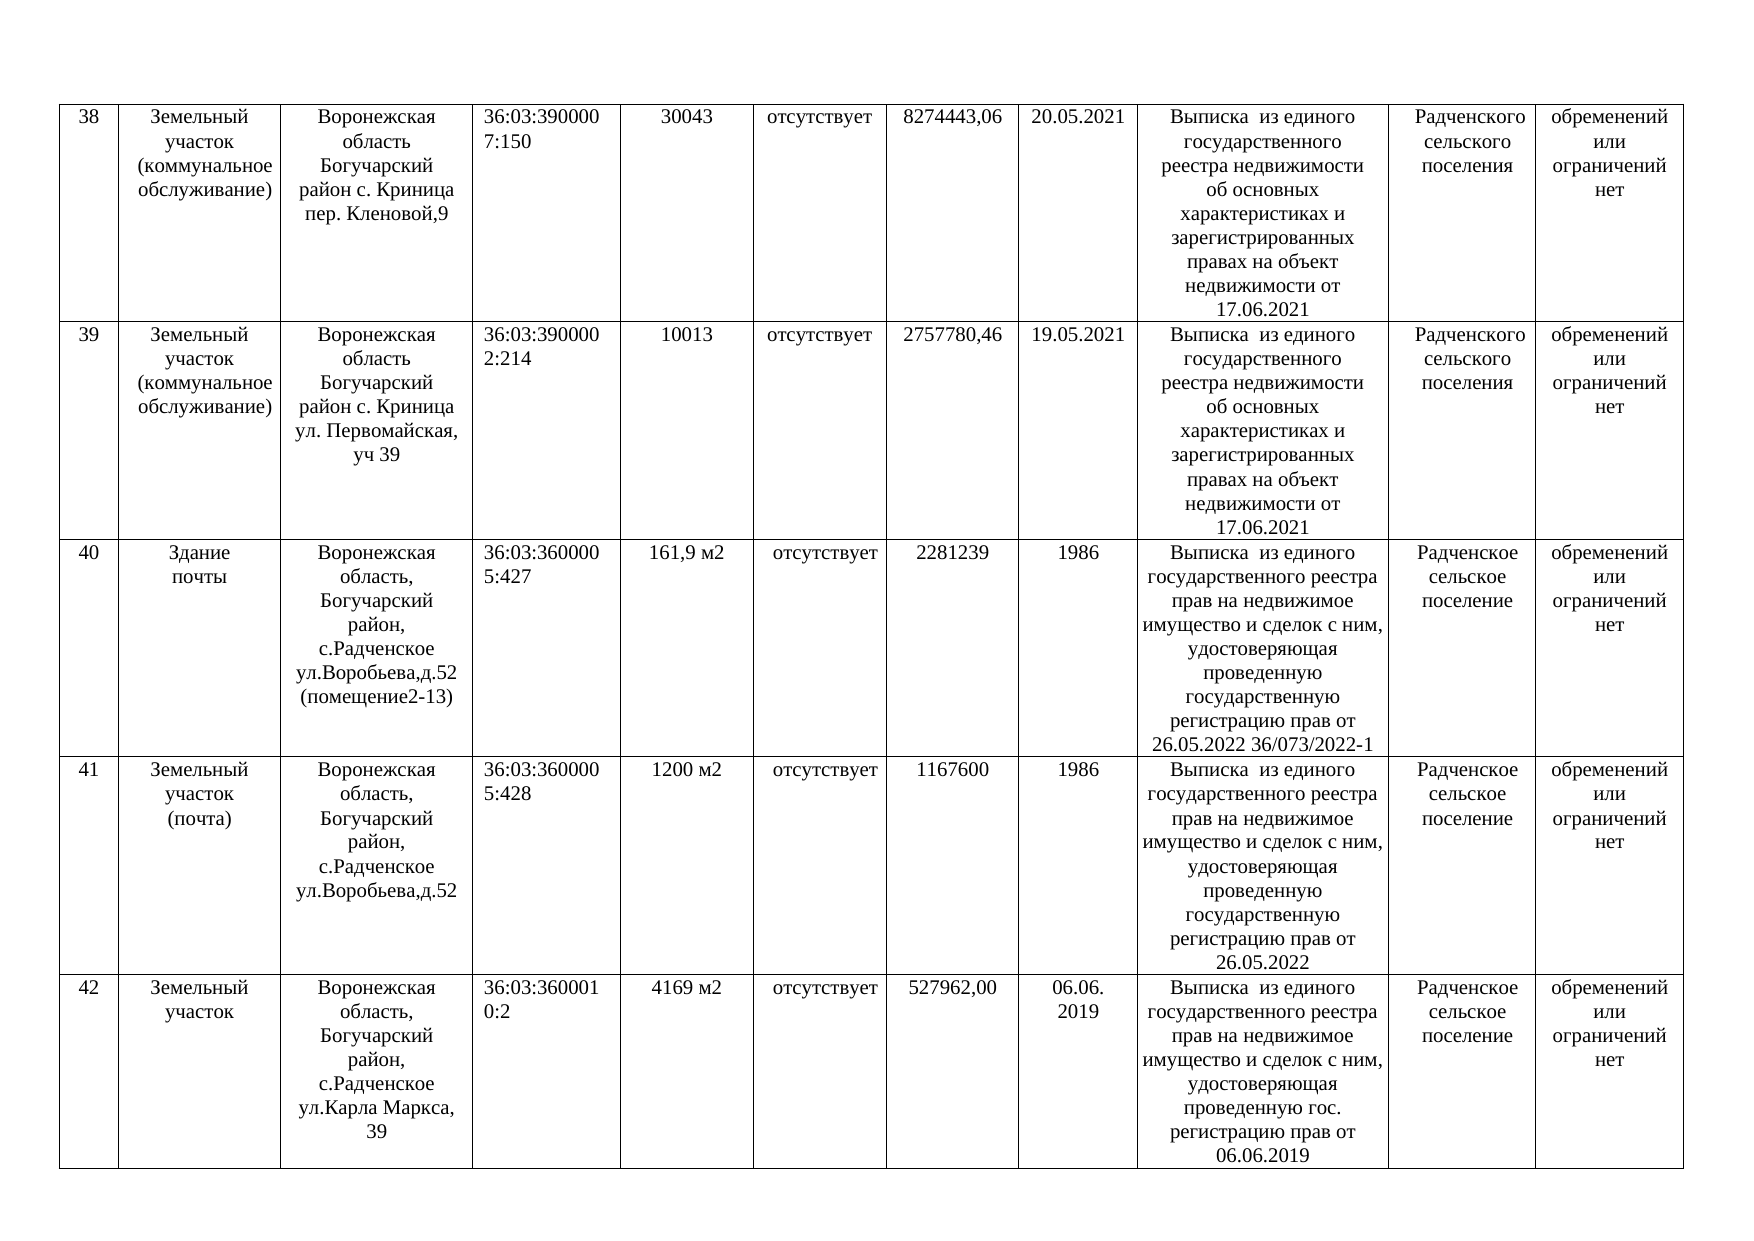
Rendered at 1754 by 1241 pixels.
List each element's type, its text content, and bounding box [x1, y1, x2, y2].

table_cell Земельный участок (коммунальное обслуживание) [119, 322, 280, 539]
table_cell 10013 [621, 322, 753, 539]
table_cell 4169 м2 [621, 975, 753, 1167]
table_cell Воронежская область, Богучарский район, с.Радченское ул.Карла Маркса, 39 [281, 975, 472, 1167]
table_cell 42 [60, 975, 118, 1167]
table_cell отсутствует [754, 540, 886, 756]
table_cell 36:03:3600005:427 [473, 540, 620, 756]
table_cell отсутствует [754, 322, 886, 539]
table_cell Воронежская область, Богучарский район, с.Радченское ул.Воробьева,д.52 (помещение2-13) [281, 540, 472, 756]
table_cell 36:03:3600005:428 [473, 757, 620, 974]
table_cell отсутствует [754, 757, 886, 974]
table_cell 19.05.2021 [1019, 322, 1137, 539]
table_cell 1986 [1019, 757, 1137, 974]
table_cell 1200 м2 [621, 757, 753, 974]
table_cell 30043 [621, 105, 753, 321]
table_cell отсутствует [754, 975, 886, 1167]
table_cell Земельный участок (почта) [119, 757, 280, 974]
table_cell 2757780,46 [887, 322, 1018, 539]
table_cell 36:03:3900007:150 [473, 105, 620, 321]
table_cell обременений или ограничений нет [1536, 322, 1683, 539]
table_cell Выписка из единого государственного реестра недвижимости об основных характеристиках и зарегистрированных правах на объект недвижимости от 17.06.2021 [1138, 322, 1388, 539]
table_cell Выписка из единого государственного реестра прав на недвижимое имущество и сделок с ним, удостоверяющая проведенную государственную регистрацию прав от 26.05.2022 [1138, 757, 1388, 974]
table_cell 40 [60, 540, 118, 756]
table_cell 06.06. 2019 [1019, 975, 1137, 1167]
table_cell Земельный участок (коммунальное обслуживание) [119, 105, 280, 321]
table_cell Выписка из единого государственного реестра недвижимости об основных характеристиках и зарегистрированных правах на объект недвижимости от 17.06.2021 [1138, 105, 1388, 321]
table_cell 36:03:3900002:214 [473, 322, 620, 539]
table_cell 38 [60, 105, 118, 321]
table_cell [1536, 105, 1683, 321]
table_cell 1167600 [887, 757, 1018, 974]
table_cell обременений или ограничений нет [1536, 757, 1683, 974]
table_cell 2281239 [887, 540, 1018, 756]
table_cell Радченского сельского поселения [1389, 322, 1535, 539]
table_cell Выписка из единого государственного реестра прав на недвижимое имущество и сделок с ним, удостоверяющая проведенную гос. регистрацию прав от 06.06.2019 [1138, 975, 1388, 1167]
table_cell 36:03:3600010:2 [473, 975, 620, 1167]
table_cell обременений или ограничений нет [1536, 540, 1683, 756]
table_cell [1389, 105, 1535, 321]
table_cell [1389, 975, 1535, 1167]
table_cell Радченское сельское поселение [1389, 540, 1535, 756]
table_cell Воронежская область, Богучарский район, с.Радченское ул.Воробьева,д.52 [281, 757, 472, 974]
table_cell отсутствует [754, 105, 886, 321]
table_cell 20.05.2021 [1019, 105, 1137, 321]
table_cell 1986 [1019, 540, 1137, 756]
table_cell Здание почты [119, 540, 280, 756]
table_cell 527962,00 [887, 975, 1018, 1167]
table_cell Земельный участок [119, 975, 280, 1167]
table_cell Выписка из единого государственного реестра прав на недвижимое имущество и сделок с ним, удостоверяющая проведенную государственную регистрацию прав от 26.05.2022 36/073/2022-1 [1138, 540, 1388, 756]
table_cell 39 [60, 322, 118, 539]
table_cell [1536, 975, 1683, 1167]
table_cell 8274443,06 [887, 105, 1018, 321]
table_cell Воронежская область Богучарский район с. Криница ул. Первомайская, уч 39 [281, 322, 472, 539]
table_cell 41 [60, 757, 118, 974]
table_cell Воронежская область Богучарский район с. Криница пер. Кленовой,9 [281, 105, 472, 321]
table_cell Радченское сельское поселение [1389, 757, 1535, 974]
table_cell 161,9 м2 [621, 540, 753, 756]
